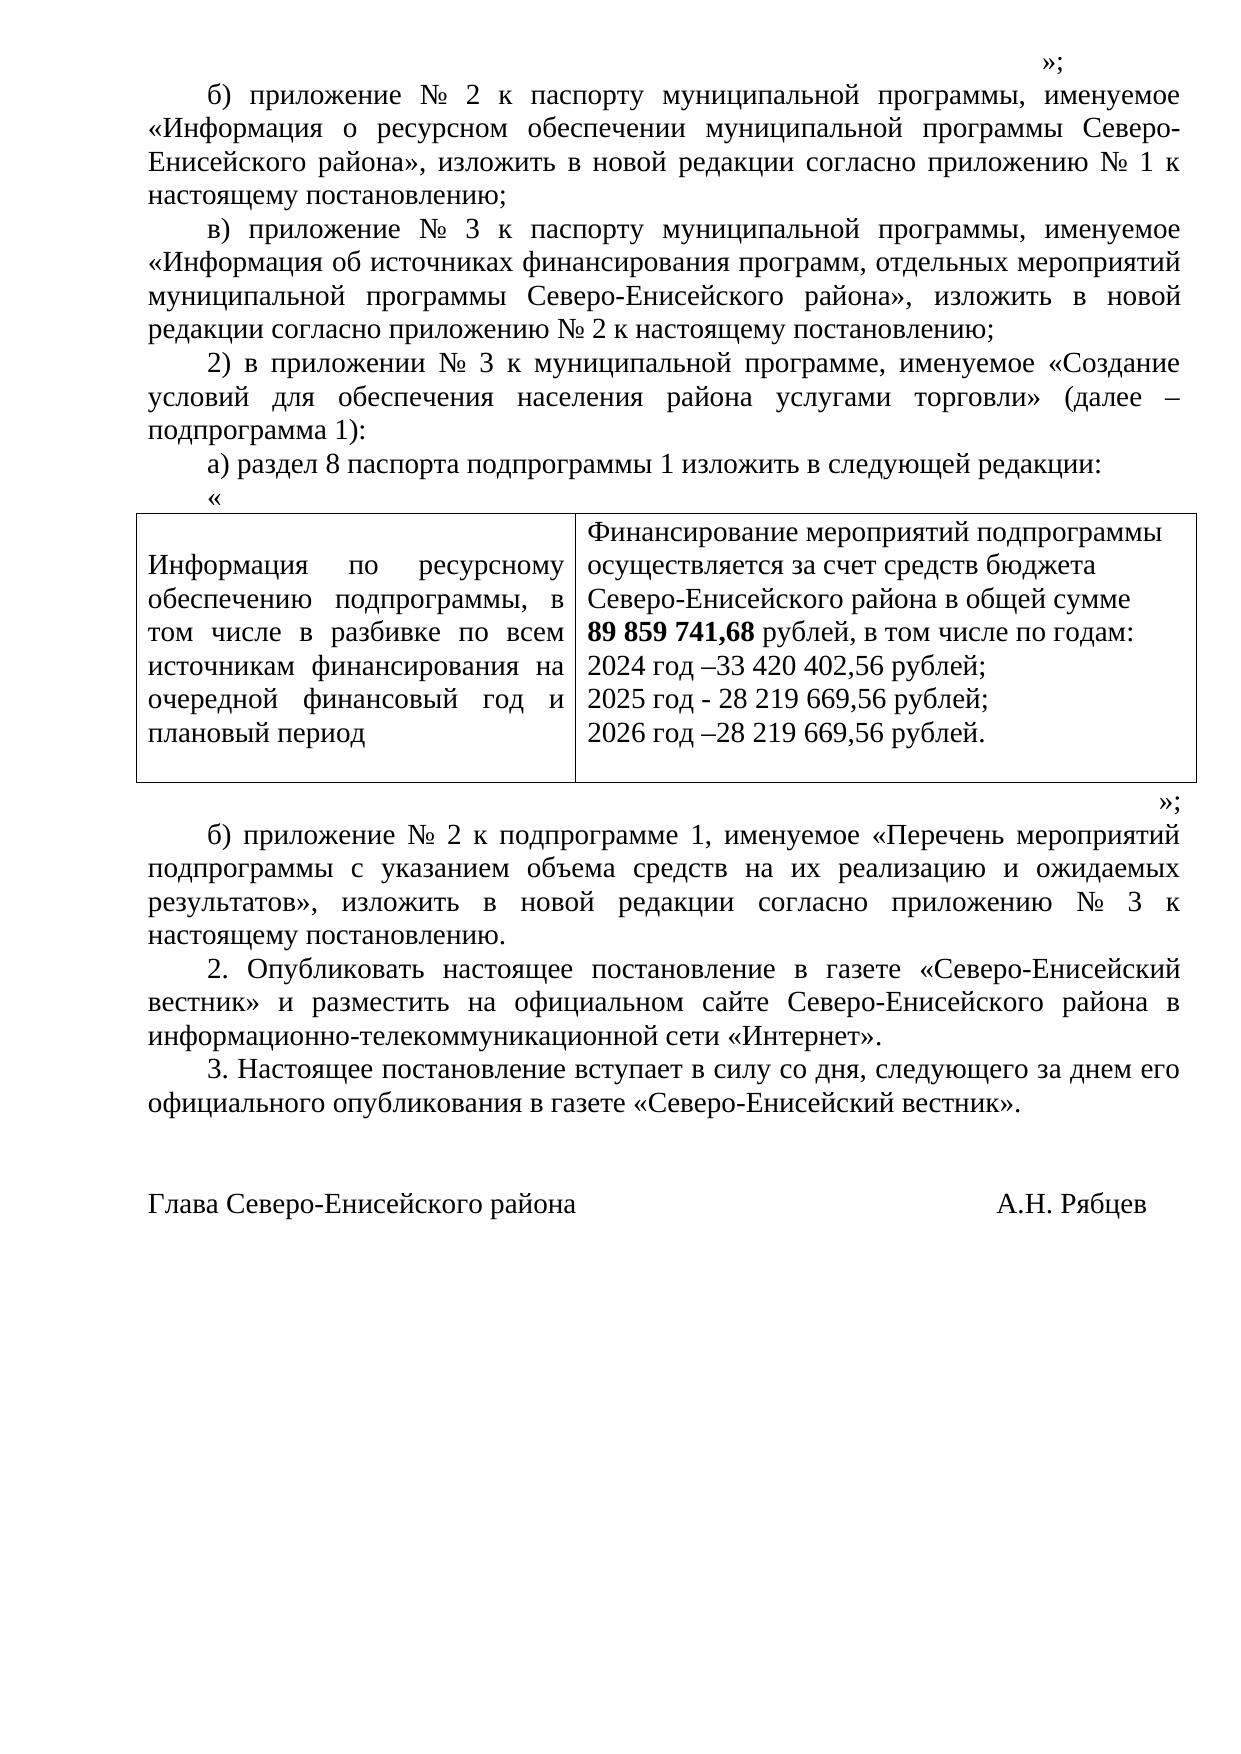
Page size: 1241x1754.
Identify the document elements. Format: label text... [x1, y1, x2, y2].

table_header Финансирование мероприятий подпрограммы осуществляется за счет средств бюджета Северо-Енисейского района в общей сумме 89 859 741,68 рублей, в том числе по годам: 2024 год –33 420 402,56 рублей; 2025 год - 28 219 669,56 рублей; 2026 год –28 219 669,56 рублей. [576, 514, 1196, 782]
text в) приложение № 3 к паспорту муниципальной программы, именуемое «Информация об источниках финансирования программ, отдельных мероприятий муниципальной программы Северо-Енисейского района», изложить в новой редакции согласно приложению № 2 к настоящему постановлению; [148, 211, 1181, 345]
text « [148, 479, 1181, 513]
table_header Информация по ресурсному обеспечению подпрограммы, в том числе в разбивке по всем источникам финансирования на очередной финансовый год и плановый период [137, 514, 575, 782]
text б) приложение № 2 к паспорту муниципальной программы, именуемое «Информация о ресурсном обеспечении муниципальной программы Северо-Енисейского района», изложить в новой редакции согласно приложению № 1 к настоящему постановлению; [148, 77, 1181, 211]
text 3. Настоящее постановление вступает в силу со дня, следующего за днем его официального опубликования в газете «Северо-Енисейский вестник». [148, 1052, 1181, 1119]
text 2. Опубликовать настоящее постановление в газете «Северо-Енисейский вестник» и разместить на официальном сайте Северо-Енисейского района в информационно-телекоммуникационной сети «Интернет». [148, 951, 1181, 1052]
text »; [148, 783, 1181, 817]
text а) раздел 8 паспорта подпрограммы 1 изложить в следующей редакции: [148, 446, 1181, 479]
text Глава Северо-Енисейского района А.Н. Рябцев [148, 1186, 1181, 1219]
text »; [148, 44, 1181, 77]
text 2) в приложении № 3 к муниципальной программе, именуемое «Создание условий для обеспечения населения района услугами торговли» (далее – подпрограмма 1): [148, 345, 1181, 446]
text б) приложение № 2 к подпрограмме 1, именуемое «Перечень мероприятий подпрограммы с указанием объема средств на их реализацию и ожидаемых результатов», изложить в новой редакции согласно приложению № 3 к настоящему постановлению. [148, 817, 1181, 951]
